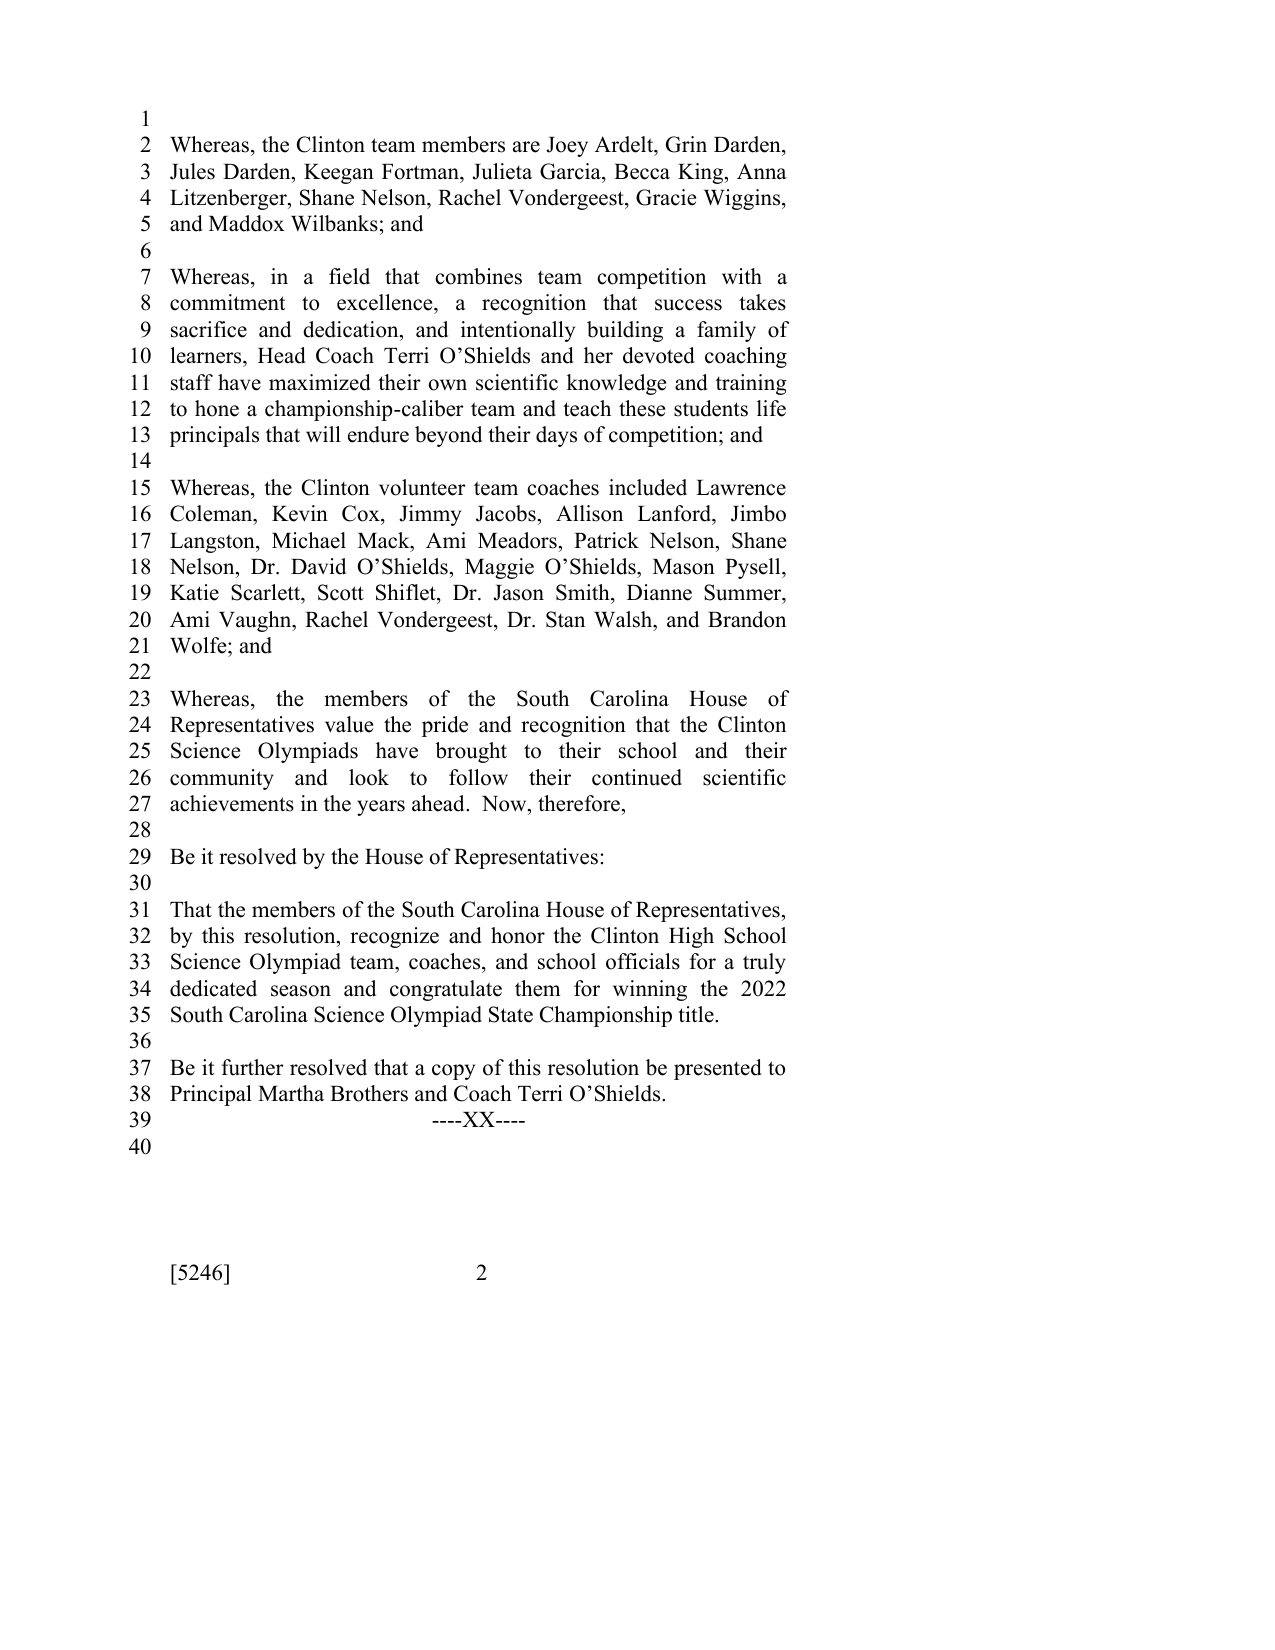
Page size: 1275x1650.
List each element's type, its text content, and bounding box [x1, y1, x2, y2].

text Whereas, the Clinton team members are Joey Ardelt, Grin Darden, Jules Darden, Keegan Fortman, Julieta Garcia, Becca King, Anna Litzenberger, Shane Nelson, Rachel Vondergeest, Gracie Wiggins, and Maddox Wilbanks; and [169, 131, 787, 237]
text Be it further resolved that a copy of this resolution be presented to Principal Martha Brothers and Coach Terri O’Shields. [169, 1054, 787, 1106]
text Be it resolved by the House of Representatives: [169, 843, 787, 869]
text ----XX---- [169, 1106, 787, 1133]
text Whereas, the members of the South Carolina House of Representatives value the pride and recognition that the Clinton Science Olympiads have brought to their school and their community and look to follow their continued scientific achievements in the years ahead. Now, therefore, [169, 685, 787, 817]
text Whereas, in a field that combines team competition with a commitment to excellence, a recognition that success takes sacrifice and dedication, and intentionally building a family of learners, Head Coach Terri O’Shields and her devoted coaching staff have maximized their own scientific knowledge and training to hone a championship-caliber team and teach these students life principals that will endure beyond their days of competition; and [169, 263, 787, 448]
text That the members of the South Carolina House of Representatives, by this resolution, recognize and honor the Clinton High School Science Olympiad team, coaches, and school officials for a truly dedicated season and congratulate them for winning the 2022 South Carolina Science Olympiad State Championship title. [169, 896, 787, 1027]
text Whereas, the Clinton volunteer team coaches included Lawrence Coleman, Kevin Cox, Jimmy Jacobs, Allison Lanford, Jimbo Langston, Michael Mack, Ami Meadors, Patrick Nelson, Shane Nelson, Dr. David O’Shields, Maggie O’Shields, Mason Pysell, Katie Scarlett, Scott Shiflet, Dr. Jason Smith, Dianne Summer, Ami Vaughn, Rachel Vondergeest, Dr. Stan Walsh, and Brandon Wolfe; and [169, 474, 787, 658]
